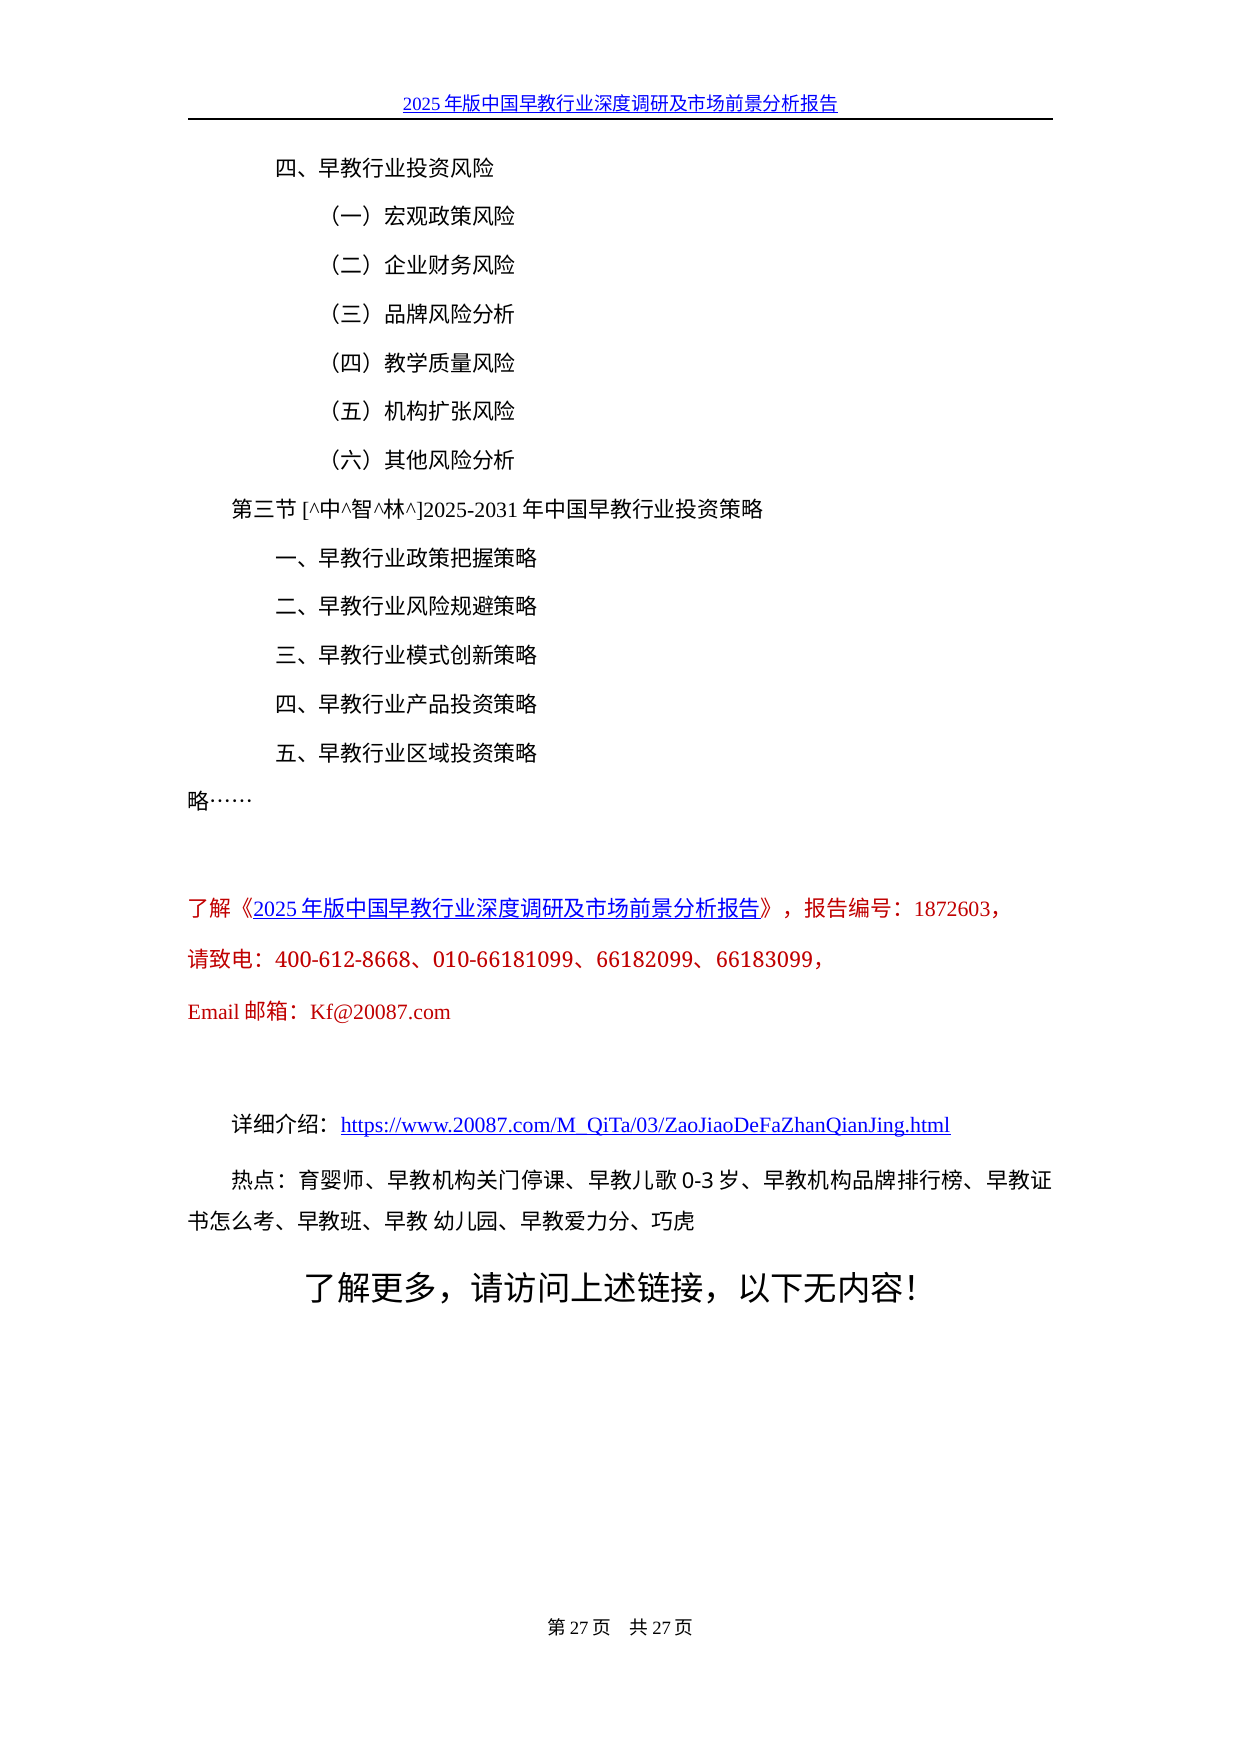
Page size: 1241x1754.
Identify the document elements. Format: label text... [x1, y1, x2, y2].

text 了解《2025年版中国早教行业深度调研及市场前景分析报告》，报告编号：1872603， [187, 890, 1053, 923]
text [187, 150, 1053, 816]
text 详细介绍：https://www.20087.com/M_QiTa/03/ZaoJiaoDeFaZhanQianJing.html [187, 1106, 1053, 1139]
title 了解更多，请访问上述链接，以下无内容！ [187, 1254, 1053, 1319]
text Email邮箱：Kf@20087.com [187, 993, 1053, 1026]
text 热点：育婴师、早教机构关门停课、早教儿歌0-3岁、早教机构品牌排行榜、早教证书怎么考、早教班、早教 幼儿园、早教爱力分、巧虎 [187, 1163, 1053, 1236]
text 请致电：400-612-8668、010-66181099、66182099、66183099， [187, 942, 1053, 974]
